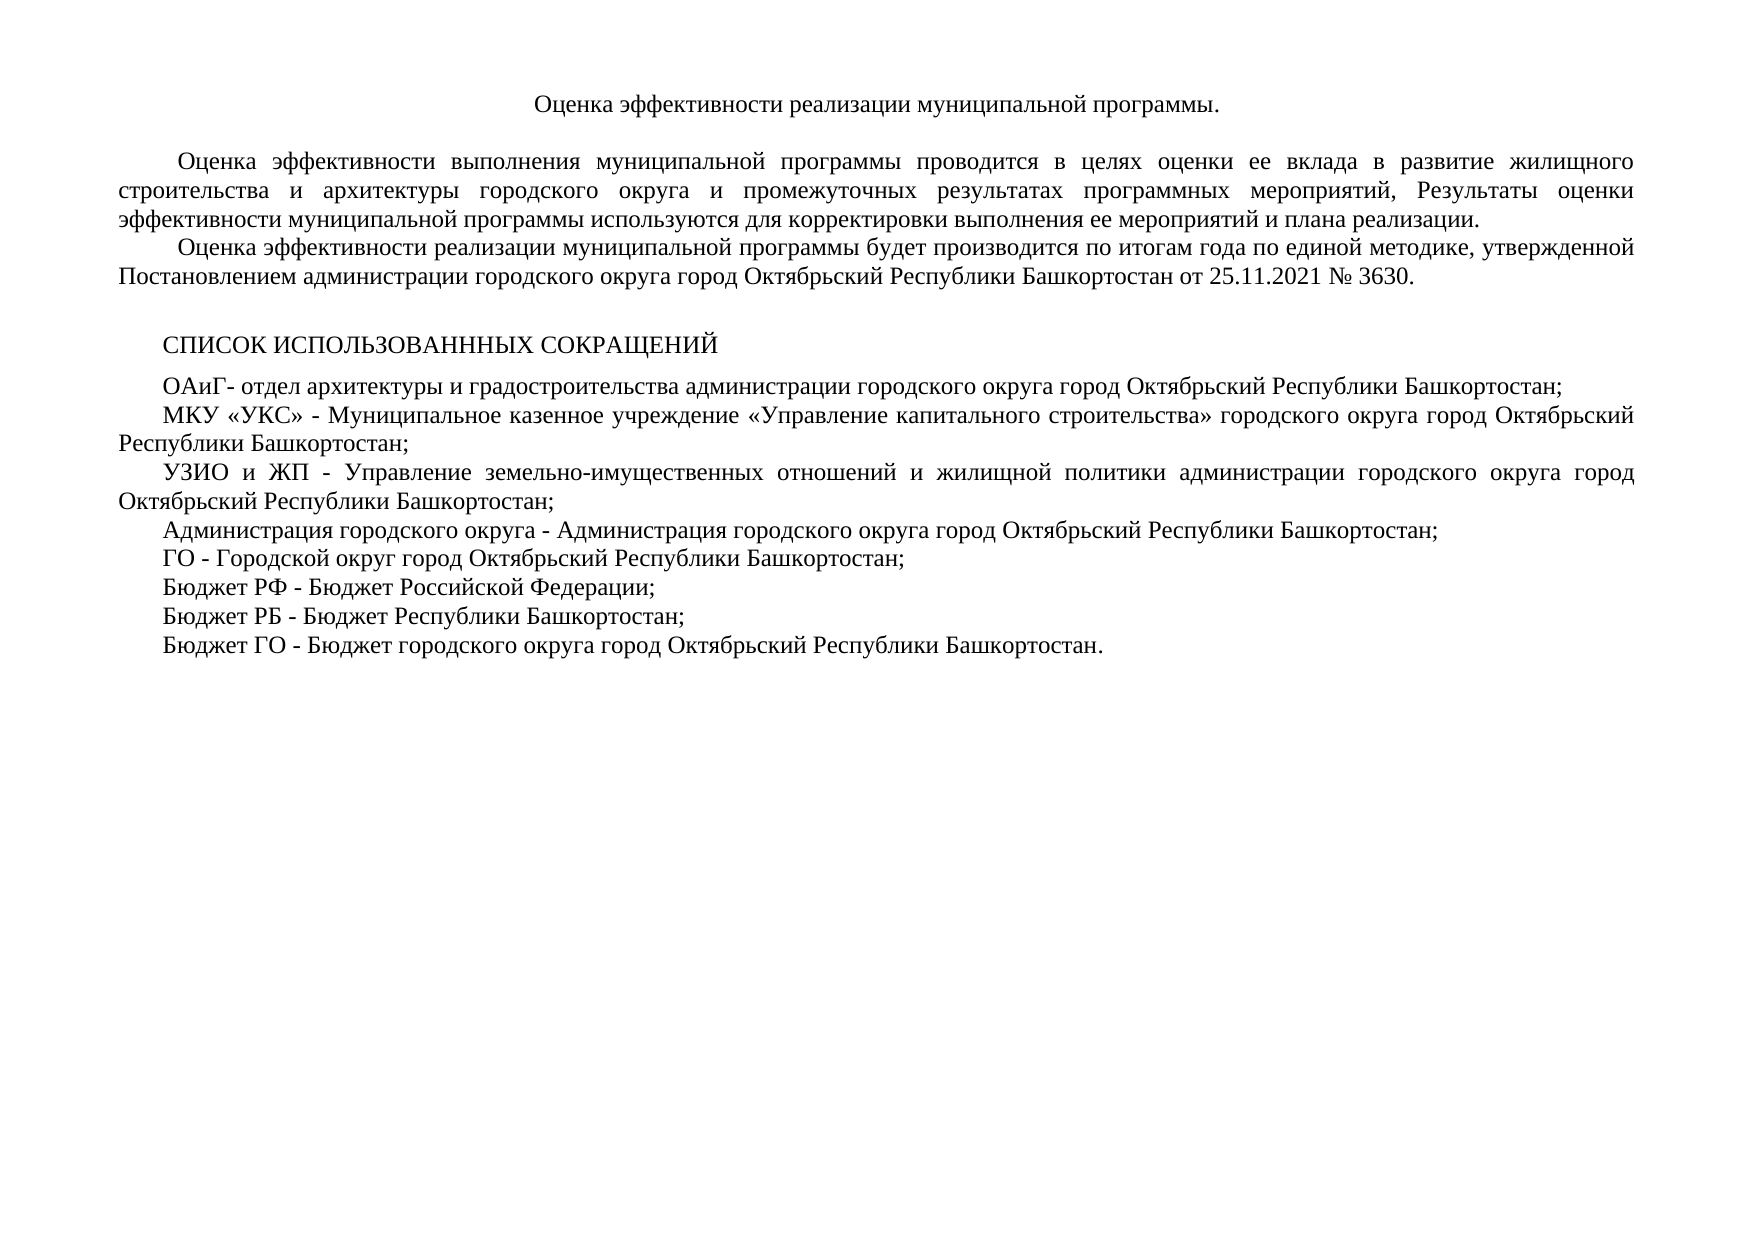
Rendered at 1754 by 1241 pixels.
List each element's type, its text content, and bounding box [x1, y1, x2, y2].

text УЗИО и ЖП - Управление земельно-имущественных отношений и жилищной политики администрации городского округа город Октябрьский Республики Башкортостан; [118, 457, 1636, 515]
text Оценка эффективности реализации муниципальной программы. [118, 89, 1636, 117]
text Администрация городского округа - Администрация городского округа город Октябрьский Республики Башкортостан; [118, 515, 1636, 543]
text СПИСОК ИСПОЛЬЗОВАНННЫХ СОКРАЩЕНИЙ [118, 330, 1636, 359]
text ГО - Городской округ город Октябрьский Республики Башкортостан; [118, 543, 1636, 572]
text ОАиГ- отдел архитектуры и градостроительства администрации городского округа город Октябрьский Республики Башкортостан; [118, 371, 1636, 400]
text Бюджет РБ - Бюджет Республики Башкортостан; [118, 601, 1560, 630]
list Оценка эффективности реализации муниципальной программы будет производится по итогам года по единой методике, утвержденной Постановлением администрации городского округа город Октябрьский Республики Башкортостан от 25.11.2021 № 3630. [118, 232, 1636, 290]
text МКУ «УКС» - Муниципальное казенное учреждение «Управление капитального строительства» городского округа город Октябрьский Республики Башкортостан; [118, 400, 1636, 457]
text Оценка эффективности выполнения муниципальной программы проводится в целях оценки ее вклада в развитие жилищного строительства и архитектуры городского округа и промежуточных результатах программных мероприятий, Результаты оценки эффективности муниципальной программы используются для корректировки выполнения ее мероприятий и плана реализации. [118, 146, 1636, 232]
text Бюджет ГО - Бюджет городского округа город Октябрьский Республики Башкортостан. [118, 630, 1560, 658]
text Бюджет РФ - Бюджет Российской Федерации; [118, 572, 1560, 601]
